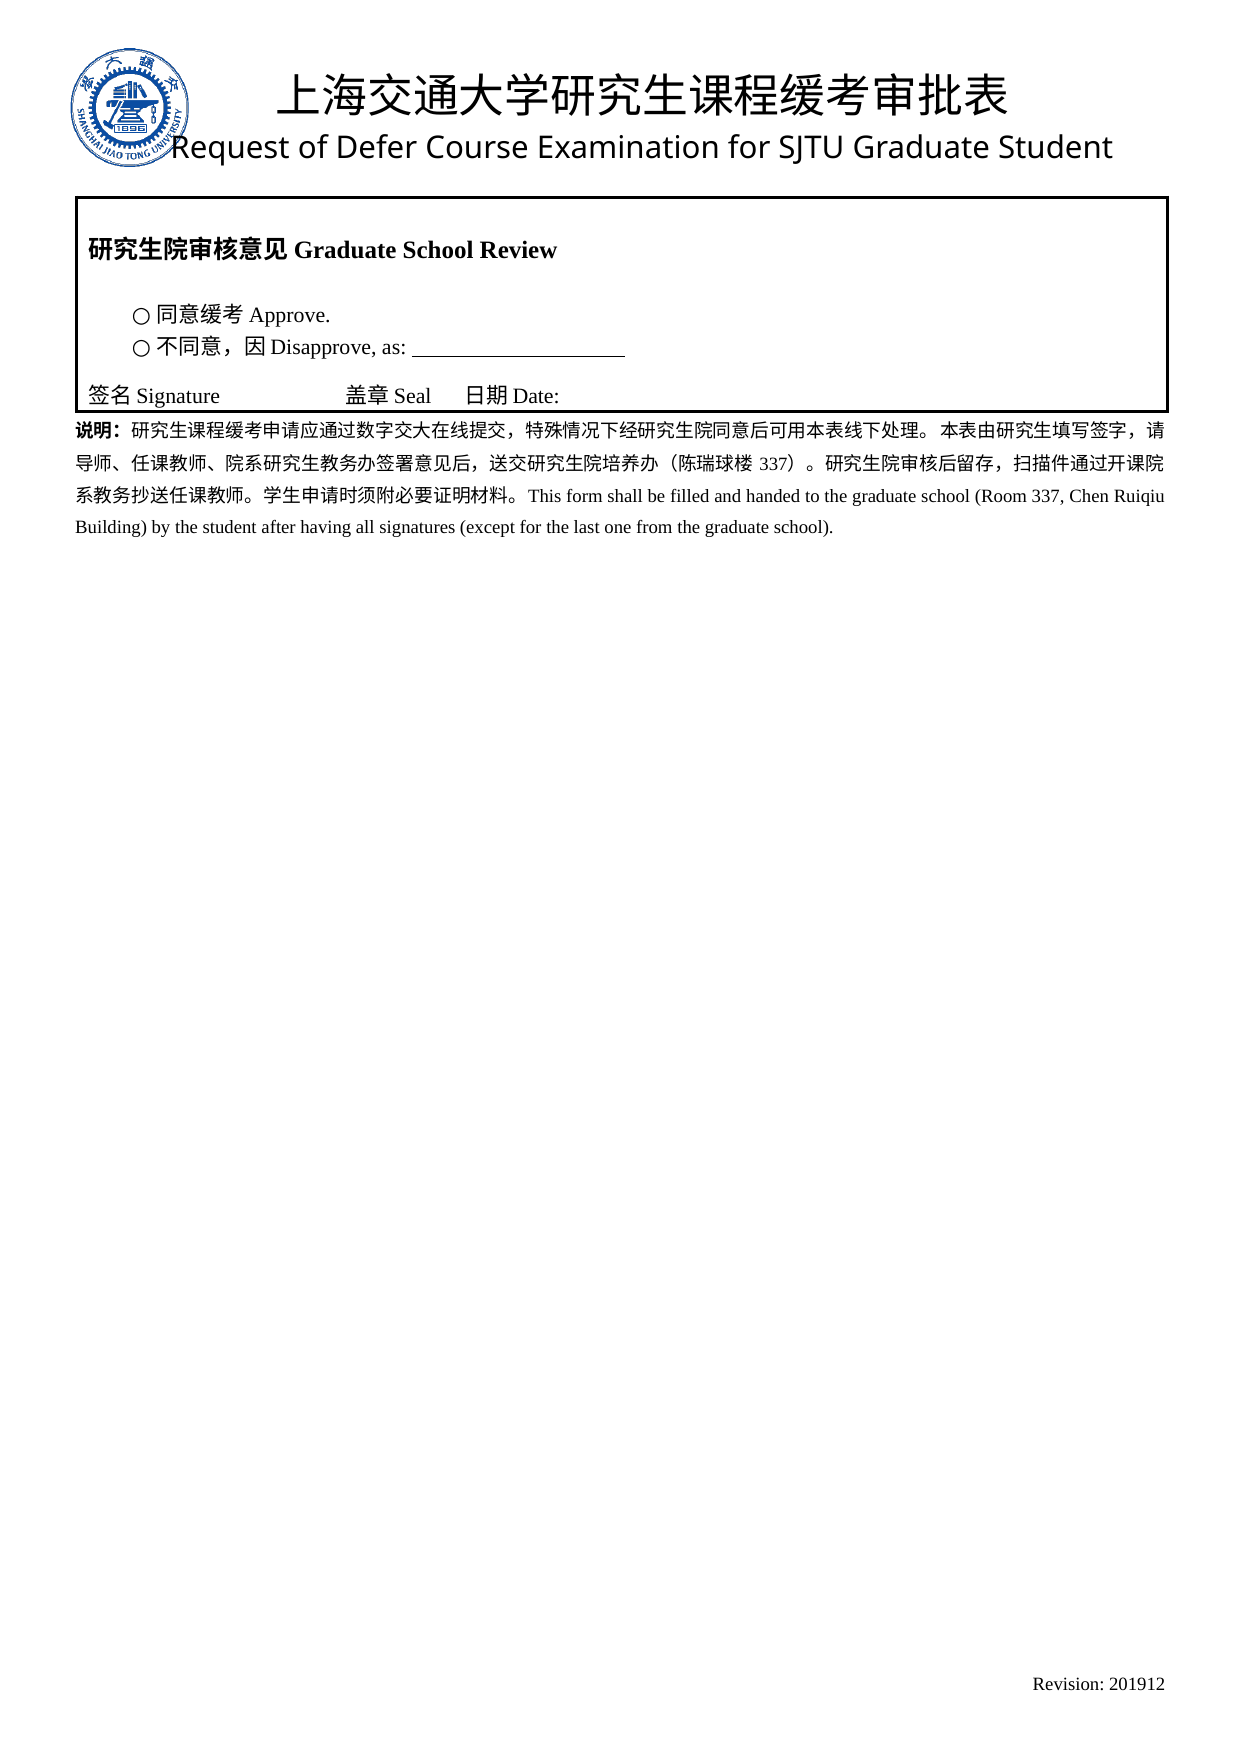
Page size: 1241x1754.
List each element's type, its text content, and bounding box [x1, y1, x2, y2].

picture [70, 48, 189, 167]
table_cell 研究生院审核意见 Graduate School Review ○ 同意缓考 Approve. ○ 不同意，因Disapprove, as: 签名Signature 盖章Seal 日期Date: [78, 199, 1166, 410]
text 说明：研究生课程缓考申请应通过数字交大在线提交，特殊情况下经研究生院同意后可用本表线下处理。本表由研究生填写签字，请导师、任课教师、院系研究生教务办签署意见后，送交研究生院培养办（陈瑞球楼337）。研究生院审核后留存，扫描件通过开课院系教务抄送任课教师。学生申请时须附必要证明材料。This form shall be filled and handed to the graduate school (Room 337, Chen Ruiqiu Building) by the student after having all signatures (except for the last one from the graduate school). [75, 413, 1165, 543]
picture [176, 138, 184, 146]
